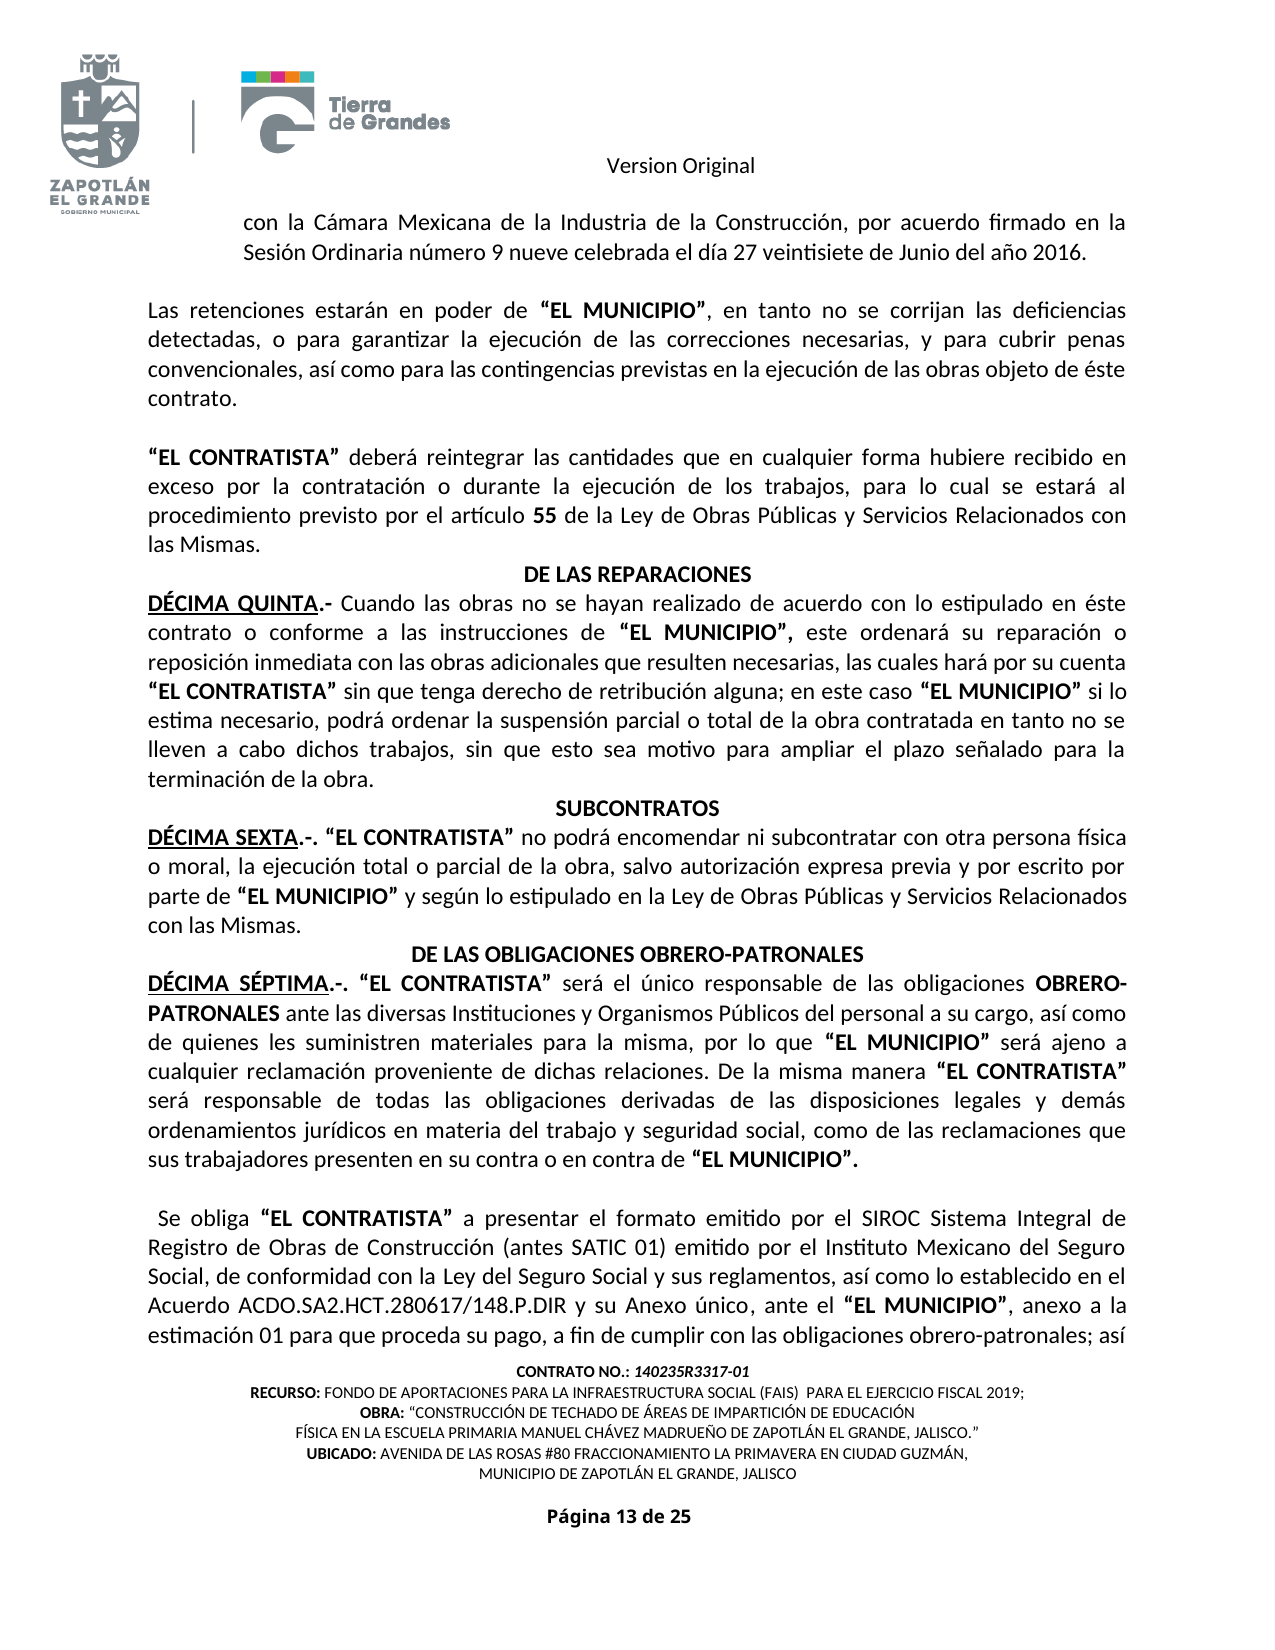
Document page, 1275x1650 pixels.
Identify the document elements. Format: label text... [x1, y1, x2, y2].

text SUBCONTRATOS [148, 793, 1127, 822]
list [185, 207, 1127, 266]
picture [0, 0, 1182, 235]
text DÉCIMA SEXTA.-. “EL CONTRATISTA” no podrá encomendar ni subcontratar con otra persona física o moral, la ejecución total o parcial de la obra, salvo autorización expresa previa y por escrito por parte de “EL MUNICIPIO” y según lo estipulado en la Ley de Obras Públicas y Servicios Relacionados con las Mismas. [148, 822, 1127, 939]
text “EL CONTRATISTA” deberá reintegrar las cantidades que en cualquier forma hubiere recibido en exceso por la contratación o durante la ejecución de los trabajos, para lo cual se estará al procedimiento previsto por el artículo 55 de la Ley de Obras Públicas y Servicios Relacionados con las Mismas. [148, 442, 1127, 559]
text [148, 1203, 1127, 1349]
text DE LAS REPARACIONES [148, 559, 1127, 588]
text DÉCIMA SÉPTIMA.-. “EL CONTRATISTA” será el único responsable de las obligaciones OBRERO-PATRONALES ante las diversas Instituciones y Organismos Públicos del personal a su cargo, así como de quienes les suministren materiales para la misma, por lo que “EL MUNICIPIO” será ajeno a cualquier reclamación proveniente de dichas relaciones. De la misma manera “EL CONTRATISTA” será responsable de todas las obligaciones derivadas de las disposiciones legales y demás ordenamientos jurídicos en materia del trabajo y seguridad social, como de las reclamaciones que sus trabajadores presenten en su contra o en contra de “EL MUNICIPIO”. [148, 968, 1127, 1173]
text DE LAS OBLIGACIONES OBRERO-PATRONALES [148, 939, 1127, 968]
text Las retenciones estarán en poder de “EL MUNICIPIO”, en tanto no se corrijan las deficiencias detectadas, o para garantizar la ejecución de las correcciones necesarias, y para cubrir penas convencionales, así como para las contingencias previstas en la ejecución de las obras objeto de éste contrato. [148, 295, 1127, 412]
text DÉCIMA QUINTA.- Cuando las obras no se hayan realizado de acuerdo con lo estipulado en éste contrato o conforme a las instrucciones de “EL MUNICIPIO”, este ordenará su reparación o reposición inmediata con las obras adicionales que resulten necesarias, las cuales hará por su cuenta “EL CONTRATISTA” sin que tenga derecho de retribución alguna; en este caso “EL MUNICIPIO” si lo estima necesario, podrá ordenar la suspensión parcial o total de la obra contratada en tanto no se lleven a cabo dichos trabajos, sin que esto sea motivo para ampliar el plazo señalado para la terminación de la obra. [148, 588, 1127, 793]
